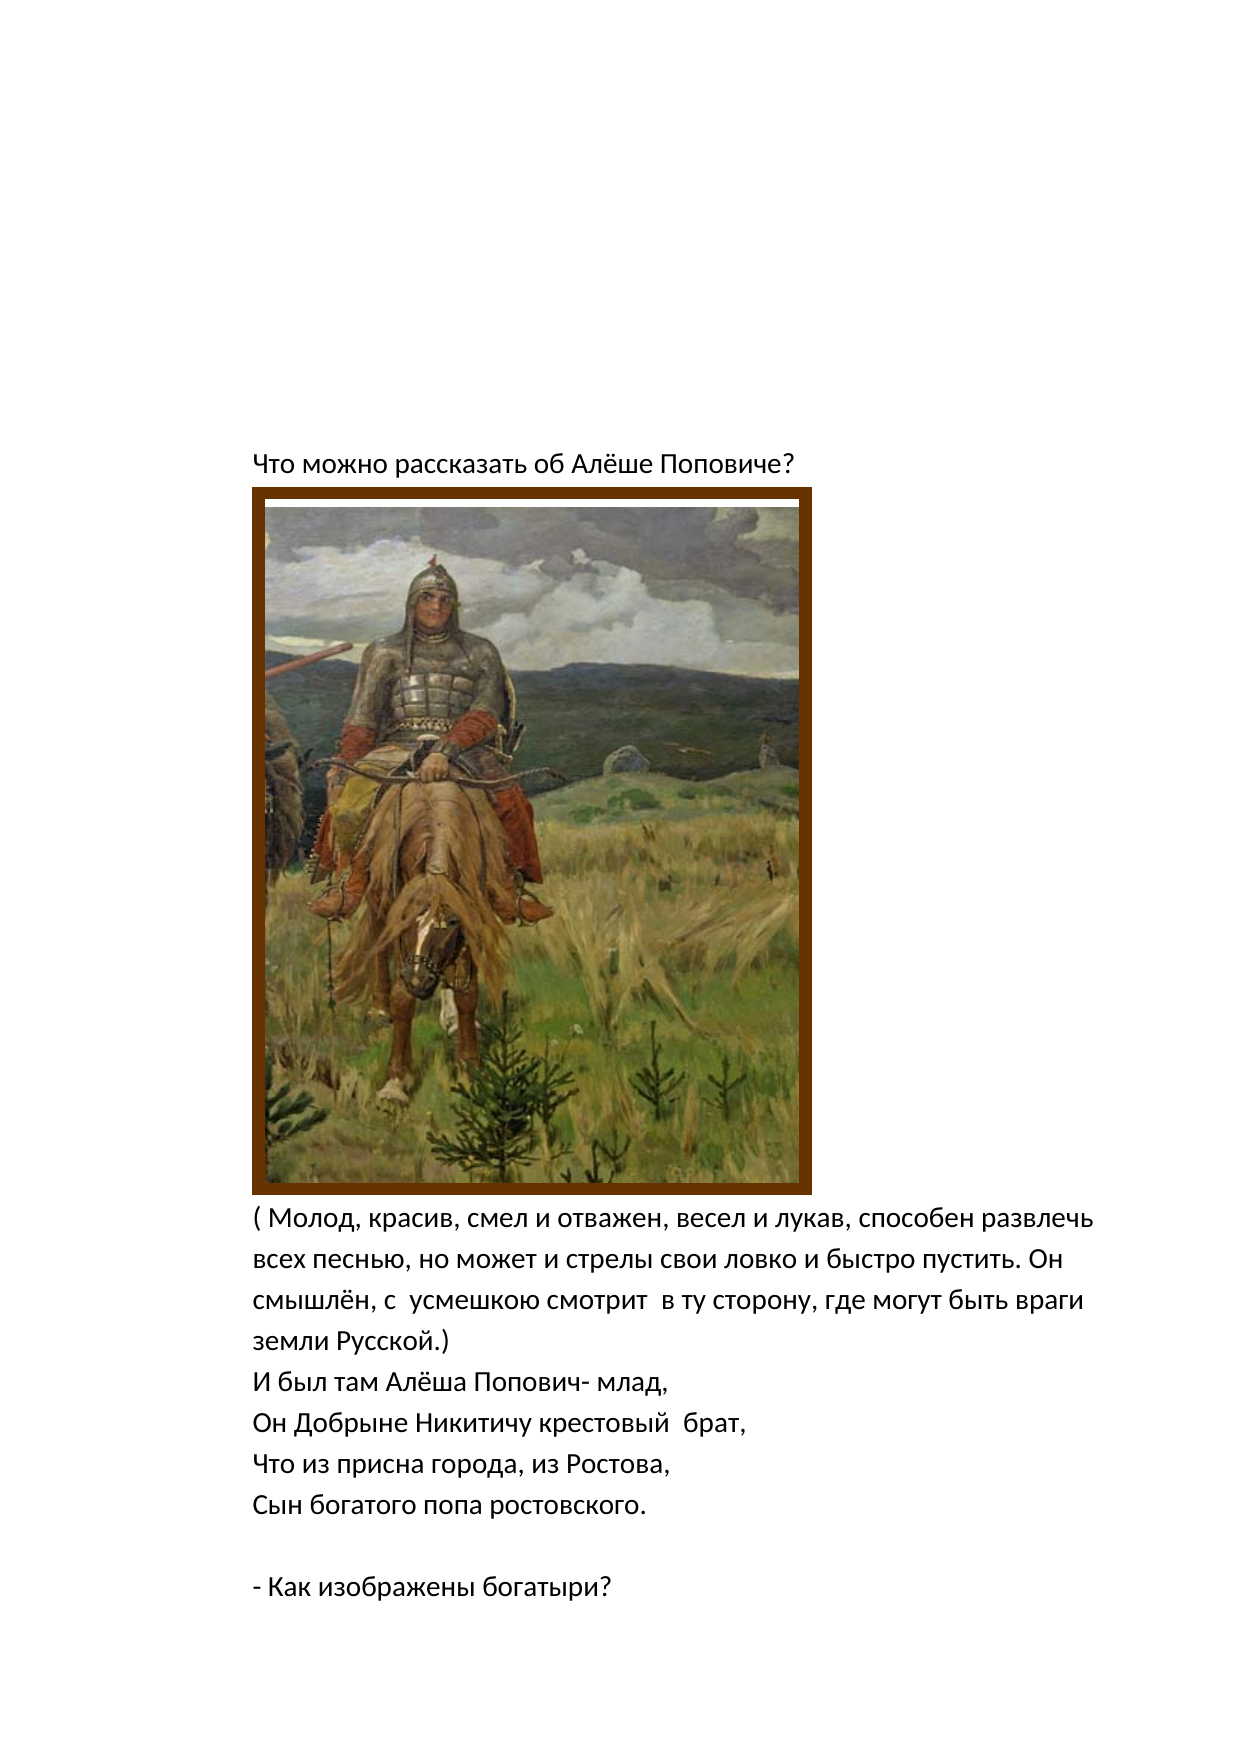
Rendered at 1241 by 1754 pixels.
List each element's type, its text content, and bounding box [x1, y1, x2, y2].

list ( Молод, красив, смел и отважен, весел и лукав, способен развлечь всех песнью, но может и стрелы свои ловко и быстро пустить. Он смышлён, с усмешкою смотрит в ту сторону, где могут быть враги земли Русской.) [252, 1199, 1152, 1358]
picture [265, 507, 799, 1183]
list - Как изображены богатыри? [252, 1568, 1152, 1603]
list Что можно рассказать об Алёше Поповиче? [252, 446, 1152, 481]
list Сын богатого попа ростовского. [252, 1486, 1152, 1522]
list Он Добрыне Никитичу крестовый брат, [252, 1404, 1152, 1440]
list Что из присна города, из Ростова, [252, 1445, 1152, 1481]
list И был там Алёша Попович- млад, [252, 1363, 1152, 1399]
